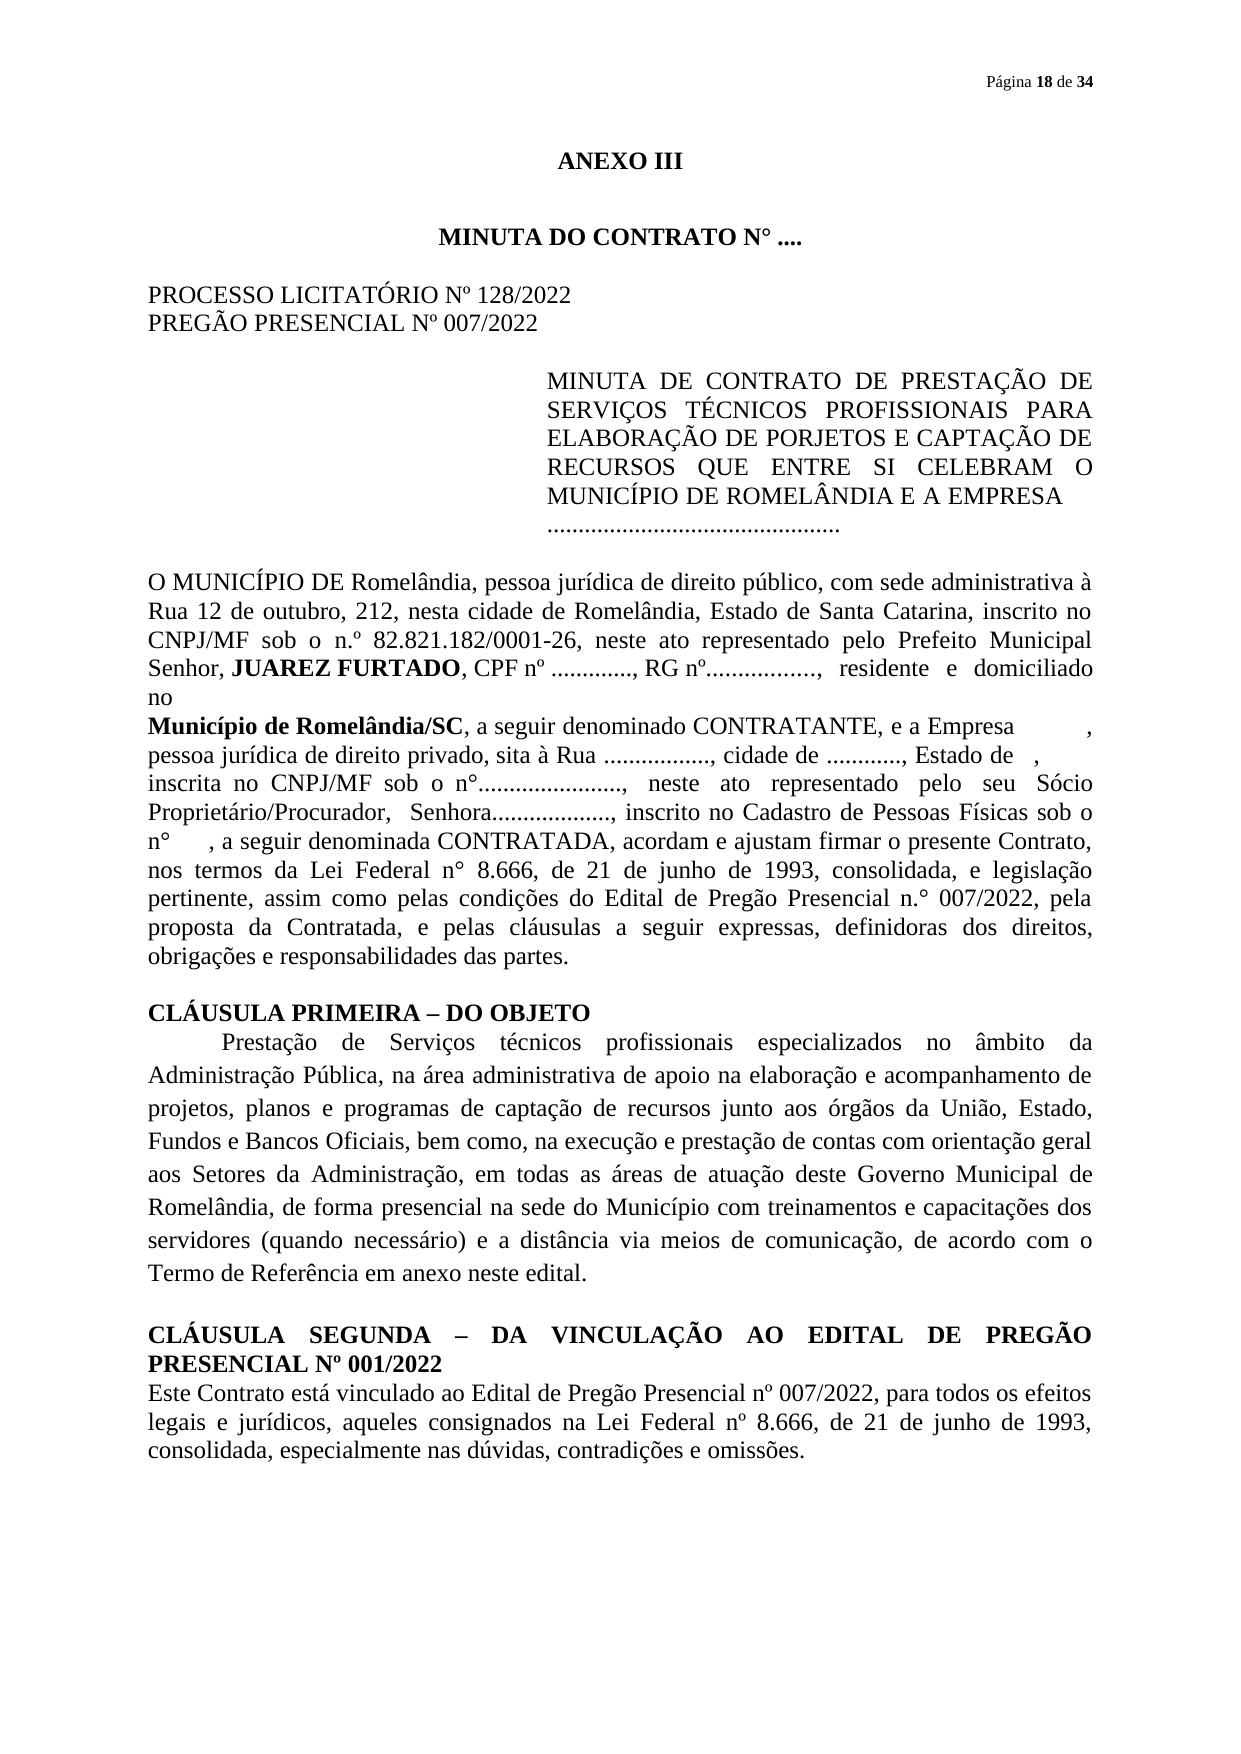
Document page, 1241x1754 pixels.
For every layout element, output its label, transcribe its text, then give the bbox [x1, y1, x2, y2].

text Este Contrato está vinculado ao Edital de Pregão Presencial nº 007/2022, para todos os efeitos legais e jurídicos, aqueles consignados na Lei Federal nº 8.666, de 21 de junho de 1993, consolidada, especialmente nas dúvidas, contradições e omissões. [148, 1378, 1093, 1464]
text ............................................... [547, 510, 1192, 538]
subtitle CLÁUSULA SEGUNDA – DA VINCULAÇÃO AO EDITAL DE PREGÃO PRESENCIAL Nº 001/2022 [148, 1320, 1093, 1378]
text O MUNICÍPIO DE Romelândia, pessoa jurídica de direito público, com sede administrativa à Rua 12 de outubro, 212, nesta cidade de Romelândia, Estado de Santa Catarina, inscrito no CNPJ/MF sob o n.º 82.821.182/0001-26, neste ato representado pelo Prefeito Municipal Senhor, JUAREZ FURTADO, CPF nº ............., RG nº , residente e domiciliado no [148, 567, 1093, 711]
text Prestação de Serviços técnicos profissionais especializados no âmbito da Administração Pública, na área administrativa de apoio na elaboração e acompanhamento de projetos, planos e programas de captação de recursos junto aos órgãos da União, Estado, Fundos e Bancos Oficiais, bem como, na execução e prestação de contas com orientação geral aos Setores da Administração, em todas as áreas de atuação deste Governo Municipal de Romelândia, de forma presencial na sede do Município com treinamentos e capacitações dos servidores (quando necessário) e a distância via meios de comunicação, de acordo com o Termo de Referência em anexo neste edital. [148, 1027, 1093, 1287]
text PROCESSO LICITATÓRIO Nº 128/2022 PREGÃO PRESENCIAL Nº 007/2022 [148, 280, 573, 337]
text Página 18 de 34 [133, 72, 1093, 91]
text Município de Romelândia/SC, a seguir denominado CONTRATANTE, e a Empresa , pessoa jurídica de direito privado, sita à Rua ................., cidade de ............, Estado de , inscrita no CNPJ/MF sob o n°......................., neste ato representado pelo seu Sócio Proprietário/Procurador, Senhora..................., inscrito no Cadastro de Pessoas Físicas sob o n° , a seguir denominada CONTRATADA, acordam e ajustam firmar o presente Contrato, nos termos da Lei Federal n° 8.666, de 21 de junho de 1993, consolidada, e legislação pertinente, assim como pelas condições do Edital de Pregão Presencial n.° 007/2022, pela proposta da Contratada, e pelas cláusulas a seguir expressas, definidoras dos direitos, obrigações e responsabilidades das partes. [148, 711, 1093, 970]
text MINUTA DO CONTRATO N° .... [368, 222, 872, 251]
subtitle CLÁUSULA PRIMEIRA – DO OBJETO [148, 998, 1192, 1027]
text MINUTA DE CONTRATO DE PRESTAÇÃO DE SERVIÇOS TÉCNICOS PROFISSIONAIS PARA ELABORAÇÃO DE PORJETOS E CAPTAÇÃO DE RECURSOS QUE ENTRE SI CELEBRAM O MUNICÍPIO DE ROMELÂNDIA E A EMPRESA [547, 366, 1093, 510]
subtitle ANEXO III [368, 146, 872, 174]
